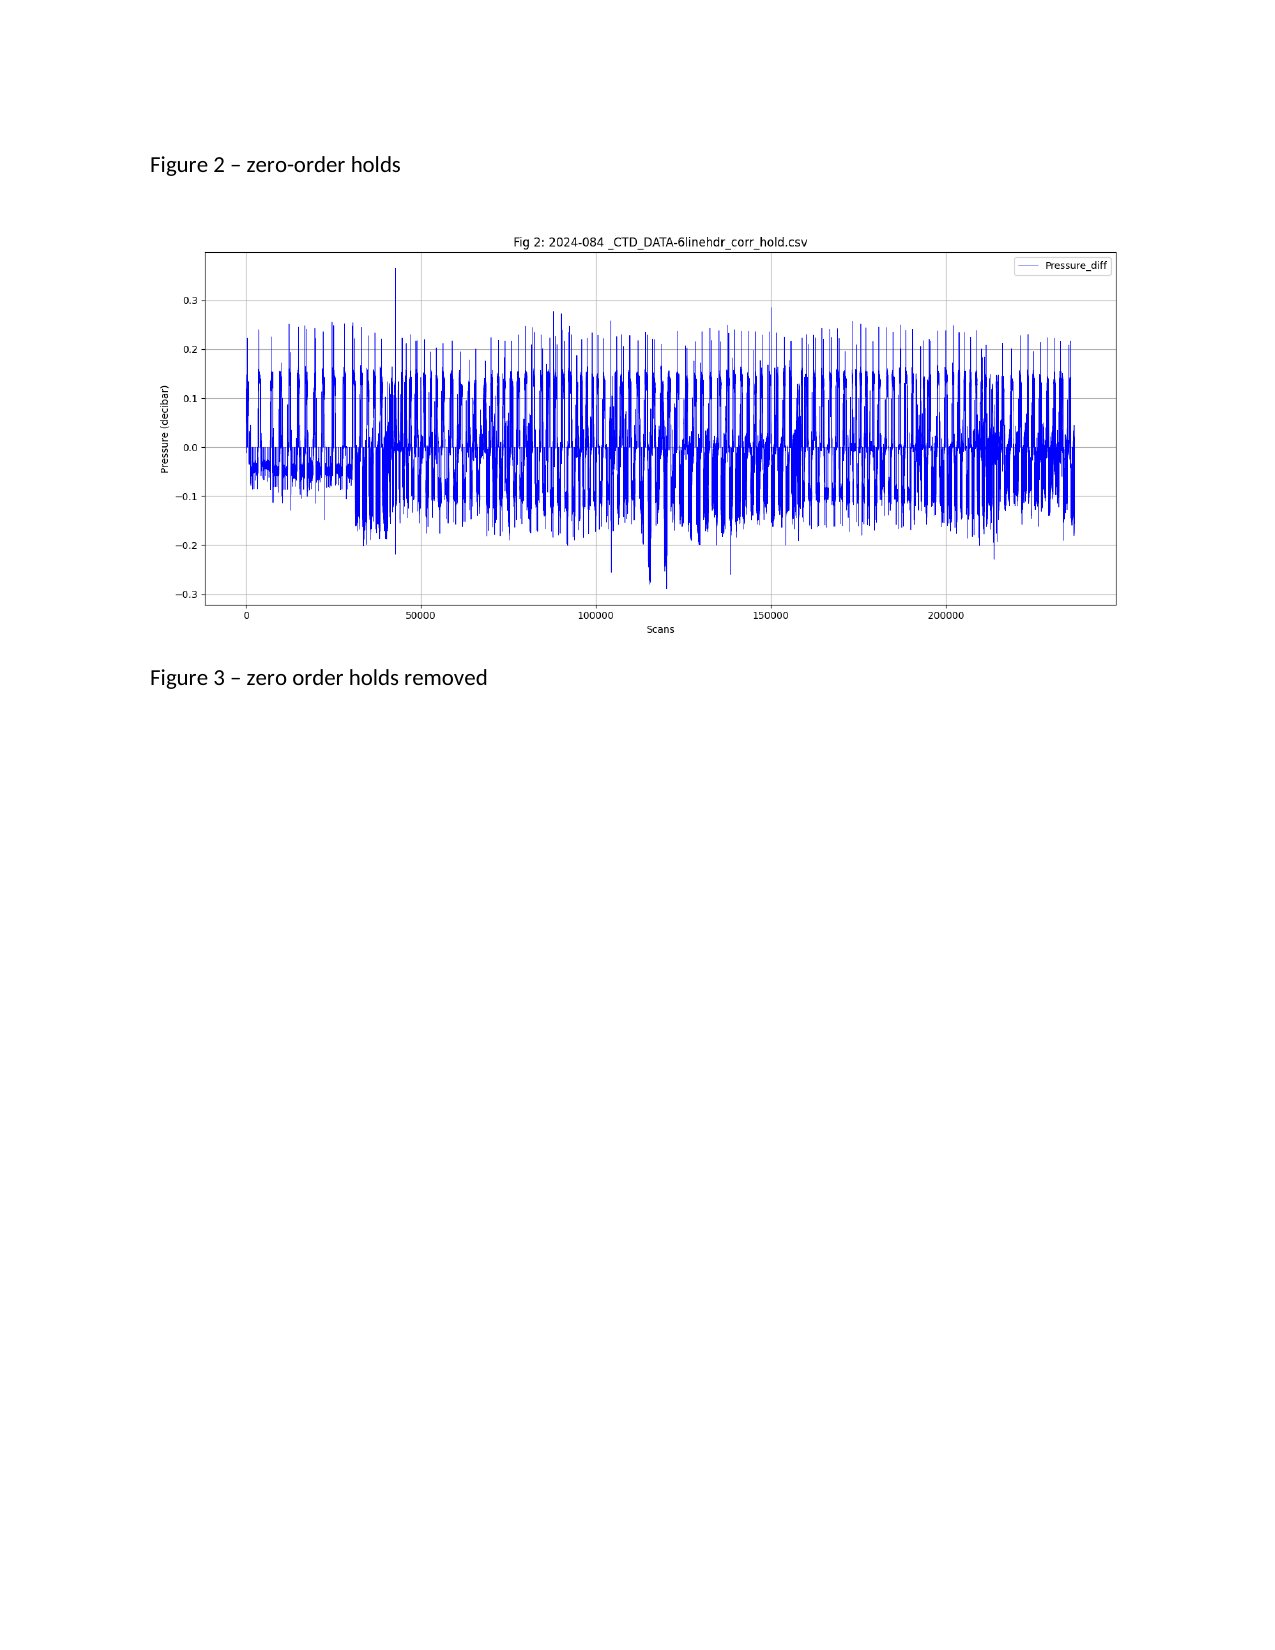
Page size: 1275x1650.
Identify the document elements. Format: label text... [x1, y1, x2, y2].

text Figure 2 – zero-order holds [150, 150, 1125, 178]
picture [150, 227, 1125, 645]
text Figure 3 – zero order holds removed [150, 663, 1125, 691]
